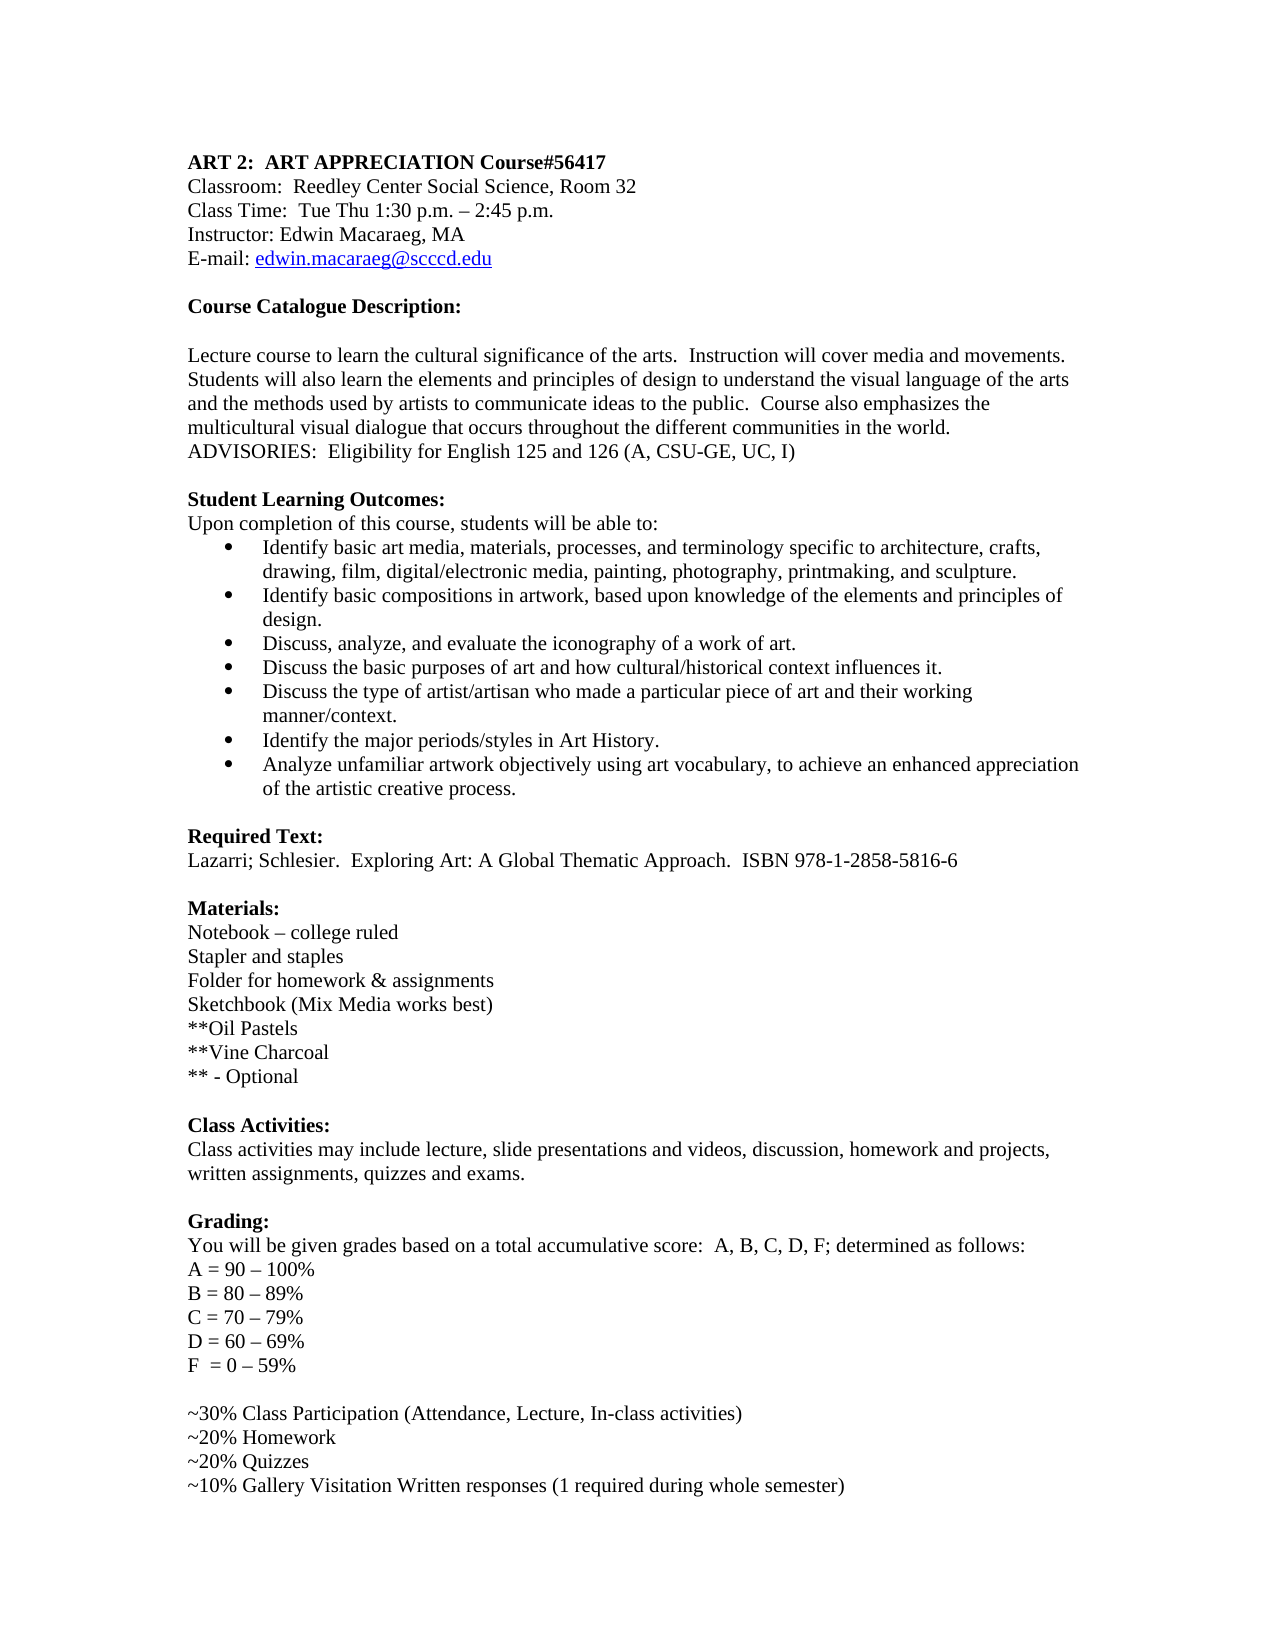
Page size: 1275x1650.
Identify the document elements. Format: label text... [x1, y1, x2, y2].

text ~10% Gallery Visitation Written responses (1 required during whole semester) [187, 1473, 1087, 1497]
text Sketchbook (Mix Media works best) [187, 992, 1087, 1016]
text Instructor: Edwin Macaraeg, MA [187, 222, 1087, 246]
text ~30% Class Participation (Attendance, Lecture, In-class activities) [187, 1401, 1087, 1425]
text Course Catalogue Description: [187, 294, 1087, 318]
text Class Time: Tue Thu 1:30 p.m. – 2:45 p.m. [187, 198, 1087, 222]
text **Vine Charcoal [187, 1040, 1087, 1064]
text B = 80 – 89% [187, 1281, 1087, 1305]
text F = 0 – 59% [187, 1353, 1087, 1377]
text ~20% Homework [187, 1425, 1087, 1449]
text Notebook – college ruled [187, 920, 1087, 944]
list Analyze unfamiliar artwork objectively using art vocabulary, to achieve an enhanced appreciation of the artistic creative process. [225, 752, 1087, 800]
text Folder for homework & assignments [187, 968, 1087, 992]
list Identify basic compositions in artwork, based upon knowledge of the elements and principles of design. [225, 583, 1087, 631]
text C = 70 – 79% [187, 1305, 1087, 1329]
text E-mail: edwin.macaraeg@scccd.edu [187, 246, 1087, 270]
text Student Learning Outcomes: [187, 487, 1087, 511]
text Lecture course to learn the cultural significance of the arts. Instruction will cover media and movements. Students will also learn the elements and principles of design to understand the visual language of the arts and the methods used by artists to communicate ideas to the public. Course also emphasizes the multicultural visual dialogue that occurs throughout the different communities in the world. ADVISORIES: Eligibility for English 125 and 126 (A, CSU-GE, UC, I) [187, 342, 1087, 463]
text Materials: [187, 896, 1087, 920]
text Class activities may include lecture, slide presentations and videos, discussion, homework and projects, written assignments, quizzes and exams. [187, 1137, 1087, 1185]
text D = 60 – 69% [187, 1329, 1087, 1353]
text Upon completion of this course, students will be able to: [187, 511, 1087, 535]
text ~20% Quizzes [187, 1449, 1087, 1473]
text ART 2: ART APPRECIATION Course#56417 [187, 150, 1087, 174]
text A = 90 – 100% [187, 1257, 1087, 1281]
list Identify the major periods/styles in Art History. [225, 727, 1087, 752]
list Discuss the basic purposes of art and how cultural/historical context influences it. [225, 655, 1087, 679]
text Class Activities: [187, 1112, 1087, 1137]
text **Oil Pastels [187, 1016, 1087, 1040]
text You will be given grades based on a total accumulative score: A, B, C, D, F; determined as follows: [187, 1233, 1087, 1257]
text Stapler and staples [187, 944, 1087, 968]
text Classroom: Reedley Center Social Science, Room 32 [187, 174, 1087, 198]
list Identify basic art media, materials, processes, and terminology specific to architecture, crafts, drawing, film, digital/electronic media, painting, photography, printmaking, and sculpture. [225, 535, 1087, 583]
text ** - Optional [187, 1064, 1087, 1088]
text Lazarri; Schlesier. Exploring Art: A Global Thematic Approach. ISBN 978-1-2858-5816-6 [187, 848, 1087, 872]
text Required Text: [187, 824, 1087, 848]
list Discuss the type of artist/artisan who made a particular piece of art and their working manner/context. [225, 679, 1087, 727]
text Grading: [187, 1209, 1087, 1233]
list Discuss, analyze, and evaluate the iconography of a work of art. [225, 631, 1087, 655]
